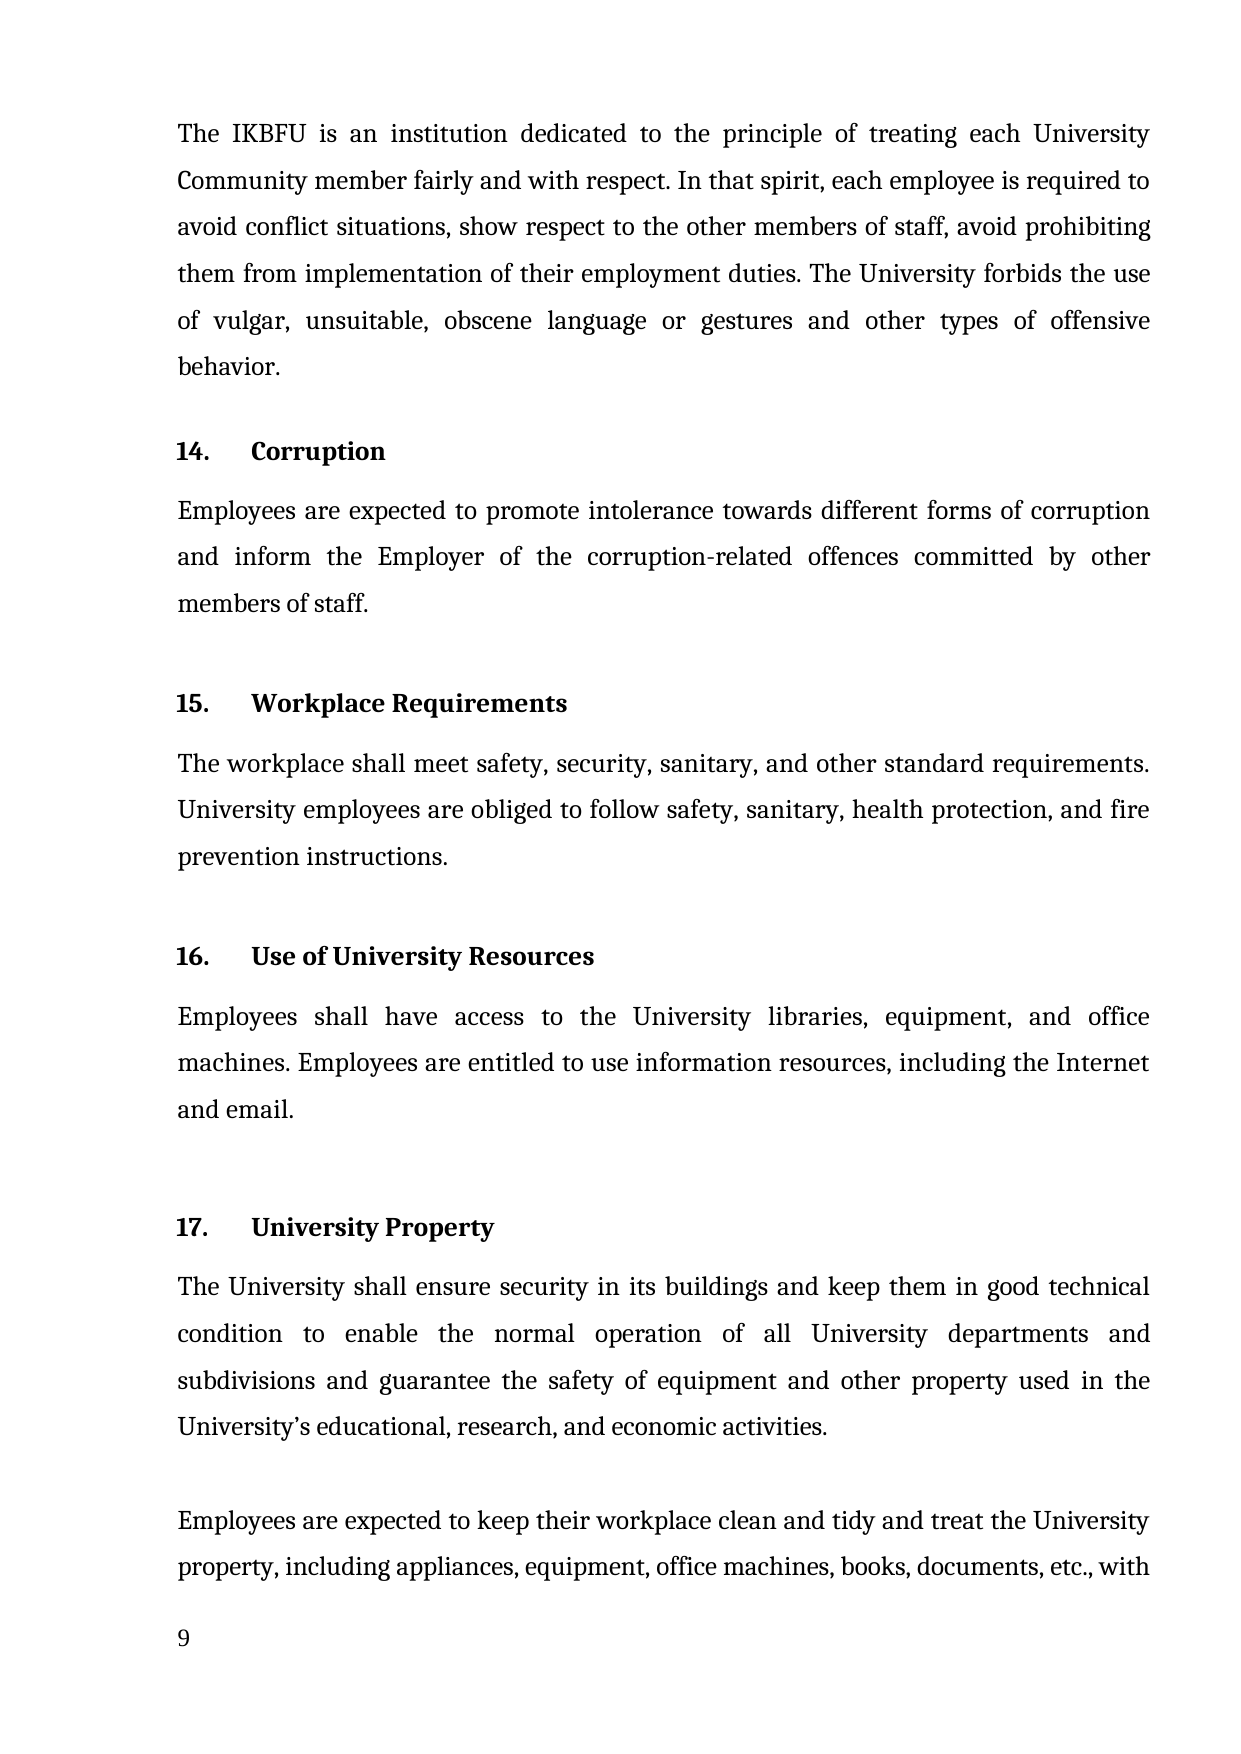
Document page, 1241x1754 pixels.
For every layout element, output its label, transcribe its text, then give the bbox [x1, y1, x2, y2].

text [177, 1505, 1152, 1583]
list Corruption [176, 436, 1152, 467]
text The IKBFU is an institution dedicated to the principle of treating each University Community member fairly and with respect. In that spirit, each employee is required to avoid conflict situations, show respect to the other members of staff, avoid prohibiting them from implementation of their employment duties. The University forbids the use of vulgar, unsuitable, obscene language or gestures and other types of offensive behavior. [177, 118, 1152, 383]
list Workplace Requirements [176, 688, 1152, 720]
text The University shall ensure security in its buildings and keep them in good technical condition to enable the normal operation of all University departments and subdivisions and guarantee the safety of equipment and other property used in the University’s educational, research, and economic activities. [177, 1271, 1152, 1443]
list Employees shall have access to the University libraries, equipment, and office machines. Employees are entitled to use information resources, including the Internet and email. [177, 1001, 1152, 1125]
list The workplace shall meet safety, security, sanitary, and other standard requirements. University employees are obliged to follow safety, sanitary, health protection, and fire prevention instructions. [177, 748, 1152, 872]
list University Property [176, 1212, 1152, 1243]
text Employees are expected to promote intolerance towards different forms of corruption and inform the Employer of the corruption-related offences committed by other members of staff. [177, 495, 1152, 619]
list Use of University Resources [176, 941, 1152, 973]
